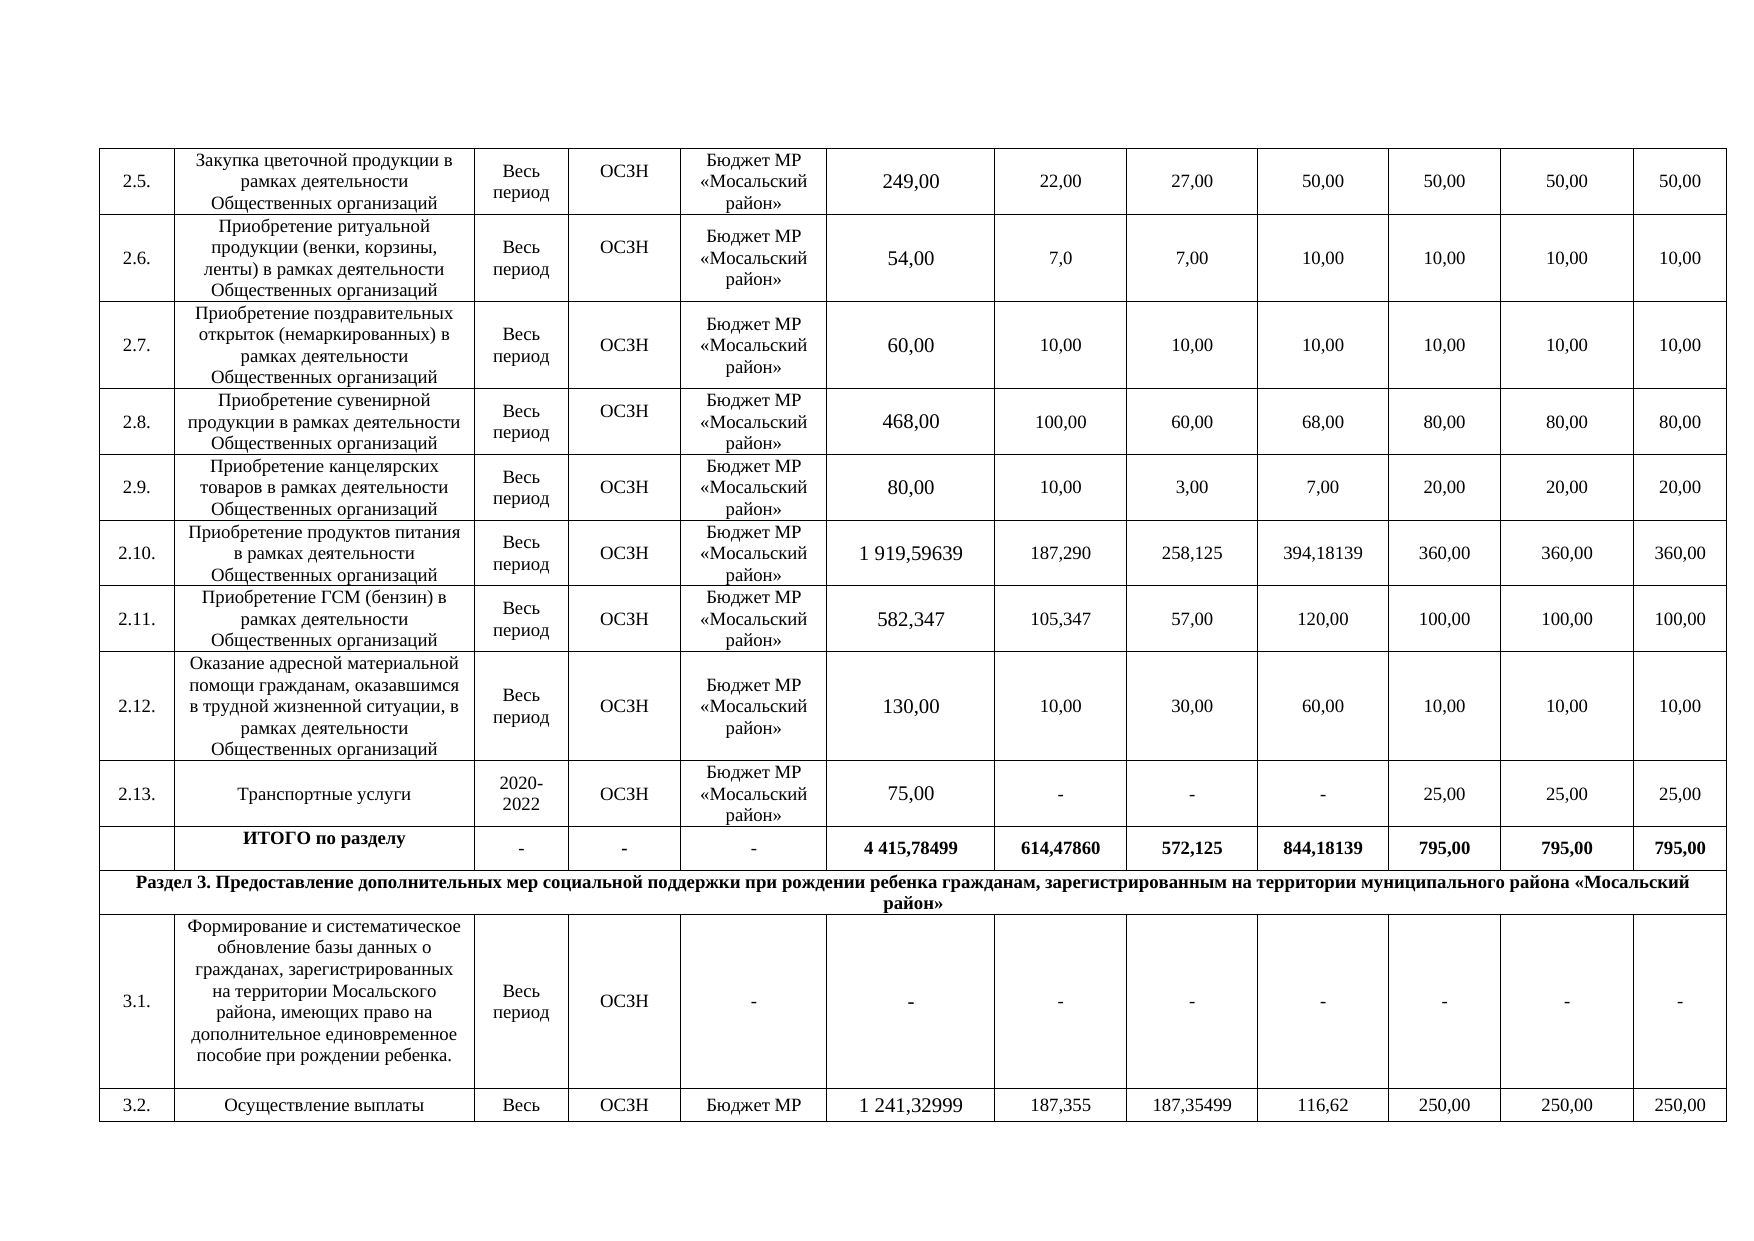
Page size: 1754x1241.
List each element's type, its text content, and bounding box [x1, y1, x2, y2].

table_cell 572,125 [1127, 827, 1257, 870]
table_cell 80,00 [1501, 389, 1633, 454]
table_cell 10,00 [995, 455, 1126, 519]
table_cell 582,347 [827, 586, 994, 651]
table_cell - [1389, 915, 1500, 1087]
table_cell - [681, 915, 826, 1087]
table_cell Бюджет МР «Мосальский район» [681, 302, 826, 388]
table_cell 187,355 [995, 1089, 1126, 1121]
table_cell 80,00 [827, 455, 994, 519]
table_cell 80,00 [1634, 389, 1726, 454]
table_cell 2.12. [100, 652, 174, 760]
table_cell Бюджет МР «Мосальский район» [681, 761, 826, 826]
table_cell 25,00 [1634, 761, 1726, 826]
table_cell 27,00 [1127, 149, 1257, 213]
table_cell 60,00 [827, 302, 994, 388]
table_cell 54,00 [827, 215, 994, 301]
table_cell 10,00 [1501, 652, 1633, 760]
table_cell 25,00 [1501, 761, 1633, 826]
table_cell 50,00 [1634, 149, 1726, 213]
table_cell Приобретение канцелярских товаров в рамках деятельности Общественных организаций [175, 455, 474, 519]
table_cell 30,00 [1127, 652, 1257, 760]
table_cell 10,00 [1634, 302, 1726, 388]
table_cell Весь период [475, 215, 568, 301]
table_cell ОСЗН [569, 521, 680, 585]
table_cell 75,00 [827, 761, 994, 826]
table_cell 10,00 [1258, 215, 1388, 301]
table_cell 100,00 [1634, 586, 1726, 651]
table_cell 2020-2022 [475, 761, 568, 826]
table_cell Приобретение ритуальной продукции (венки, корзины, ленты) в рамках деятельности Общественных организаций [175, 215, 474, 301]
table_cell 844,18139 [1258, 827, 1388, 870]
table_cell Приобретение сувенирной продукции в рамках деятельности Общественных организаций [175, 389, 474, 454]
table_cell - [681, 827, 826, 870]
table_cell [100, 827, 174, 870]
table_cell 4 415,78499 [827, 827, 994, 870]
table_cell - [475, 827, 568, 870]
table_cell ИТОГО по разделу [175, 827, 474, 870]
table_cell 10,00 [1389, 302, 1500, 388]
table_cell Приобретение продуктов питания в рамках деятельности Общественных организаций [175, 521, 474, 585]
table_cell Весь период [475, 1089, 568, 1121]
table_cell 20,00 [1501, 455, 1633, 519]
table_cell ОСЗН [569, 652, 680, 760]
table_cell Оказание адресной материальной помощи гражданам, оказавшимся в трудной жизненной ситуации, в рамках деятельности Общественных организаций [175, 652, 474, 760]
table_cell 795,00 [1501, 827, 1633, 870]
table_cell 187,35499 [1127, 1089, 1257, 1121]
table_cell 1 241,32999 [827, 1089, 994, 1121]
table_cell 50,00 [1258, 149, 1388, 213]
table_cell 130,00 [827, 652, 994, 760]
table_cell 249,00 [827, 149, 994, 213]
table_cell 20,00 [1634, 455, 1726, 519]
table_cell - [1127, 761, 1257, 826]
table_cell Весь период [475, 389, 568, 454]
table_cell Весь период [475, 521, 568, 585]
table_cell Бюджет МР «Мосальский район» [681, 586, 826, 651]
table_cell - [1258, 761, 1388, 826]
table_cell 250,00 [1389, 1089, 1500, 1121]
table_cell Бюджет МР «Мосальский район» [681, 521, 826, 585]
table_cell Приобретение ГСМ (бензин) в рамках деятельности Общественных организаций [175, 586, 474, 651]
table_cell Весь период [475, 455, 568, 519]
table_cell 258,125 [1127, 521, 1257, 585]
table_cell 2.11. [100, 586, 174, 651]
table_cell - [995, 761, 1126, 826]
table_cell 50,00 [1501, 149, 1633, 213]
table_cell 10,00 [1258, 302, 1388, 388]
table_cell 116,62 [1258, 1089, 1388, 1121]
table_cell 394,18139 [1258, 521, 1388, 585]
table_cell 22,00 [995, 149, 1126, 213]
table_cell 360,00 [1634, 521, 1726, 585]
table_cell ОСЗН [569, 761, 680, 826]
table_cell Бюджет МР «Мосальский район» [681, 389, 826, 454]
table_cell 2.8. [100, 389, 174, 454]
table_cell Весь период [475, 302, 568, 388]
table_cell 10,00 [995, 302, 1126, 388]
table_cell 57,00 [1127, 586, 1257, 651]
table_cell Весь период [475, 586, 568, 651]
table_cell 2.13. [100, 761, 174, 826]
table_cell ОСЗН [569, 586, 680, 651]
table_cell 7,0 [995, 215, 1126, 301]
table_cell 468,00 [827, 389, 994, 454]
table_cell - [1501, 915, 1633, 1087]
table_cell 3.1. [100, 915, 174, 1087]
table_cell 10,00 [1634, 652, 1726, 760]
table_cell 795,00 [1634, 827, 1726, 870]
table_cell ОСЗН [569, 455, 680, 519]
table_cell 10,00 [1127, 302, 1257, 388]
table_cell - [827, 915, 994, 1087]
table_cell 2.7. [100, 302, 174, 388]
table_cell Бюджет МР «Мосальский район» [681, 455, 826, 519]
table_cell 2.6. [100, 215, 174, 301]
table_cell 10,00 [995, 652, 1126, 760]
table_cell - [569, 827, 680, 870]
table_cell 80,00 [1389, 389, 1500, 454]
table_cell ОСЗН [569, 389, 680, 454]
table_cell 50,00 [1389, 149, 1500, 213]
table_cell 3,00 [1127, 455, 1257, 519]
table_cell - [1127, 915, 1257, 1087]
table_cell 10,00 [1501, 215, 1633, 301]
table_cell 120,00 [1258, 586, 1388, 651]
table_cell 100,00 [1501, 586, 1633, 651]
table_cell 2.9. [100, 455, 174, 519]
table_cell Бюджет МР «Мосальский район» [681, 652, 826, 760]
table_cell Весь период [475, 652, 568, 760]
table_cell Раздел 3. Предоставление дополнительных мер социальной поддержки при рождении ребенка гражданам, зарегистрированным на территории муниципального района «Мосальский район» [100, 871, 1726, 914]
table_cell 10,00 [1389, 652, 1500, 760]
table_cell 7,00 [1127, 215, 1257, 301]
table_cell 360,00 [1501, 521, 1633, 585]
table_cell ОСЗН [569, 149, 680, 213]
table_cell - [1258, 915, 1388, 1087]
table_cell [175, 1089, 474, 1121]
table_cell 250,00 [1501, 1089, 1633, 1121]
table_cell 250,00 [1634, 1089, 1726, 1121]
table_cell 187,290 [995, 521, 1126, 585]
table_cell 2.10. [100, 521, 174, 585]
table_cell 3.2. [100, 1089, 174, 1121]
table_cell 10,00 [1501, 302, 1633, 388]
table_cell Транспортные услуги [175, 761, 474, 826]
table_cell Весь период [475, 149, 568, 213]
table_cell 25,00 [1389, 761, 1500, 826]
table_cell 68,00 [1258, 389, 1388, 454]
table_cell Приобретение поздравительных открыток (немаркированных) в рамках деятельности Общественных организаций [175, 302, 474, 388]
table_cell 100,00 [1389, 586, 1500, 651]
table_cell 105,347 [995, 586, 1126, 651]
table_cell - [995, 915, 1126, 1087]
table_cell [681, 149, 826, 213]
table_cell 2.5. [100, 149, 174, 213]
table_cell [681, 1089, 826, 1121]
table_cell 60,00 [1258, 652, 1388, 760]
table_cell ОСЗН [569, 302, 680, 388]
table_cell 10,00 [1389, 215, 1500, 301]
table_cell ОСЗН [569, 1089, 680, 1121]
table_cell - [1634, 915, 1726, 1087]
table_cell Закупка цветочной продукции в рамках деятельности Общественных организаций [175, 149, 474, 213]
table_cell 10,00 [1634, 215, 1726, 301]
table_cell 100,00 [995, 389, 1126, 454]
table_cell Формирование и систематическое обновление базы данных о гражданах, зарегистрированных на территории Мосальского района, имеющих право на дополнительное единовременное пособие при рождении ребенка. [175, 915, 474, 1087]
table_cell ОСЗН [569, 215, 680, 301]
table_cell 20,00 [1389, 455, 1500, 519]
table_cell Бюджет МР «Мосальский район» [681, 215, 826, 301]
table_cell 7,00 [1258, 455, 1388, 519]
table_cell 1 919,59639 [827, 521, 994, 585]
table_cell 614,47860 [995, 827, 1126, 870]
table_cell 60,00 [1127, 389, 1257, 454]
table_cell Весь период [475, 915, 568, 1087]
table_cell ОСЗН [569, 915, 680, 1087]
table_cell 360,00 [1389, 521, 1500, 585]
table_cell 795,00 [1389, 827, 1500, 870]
